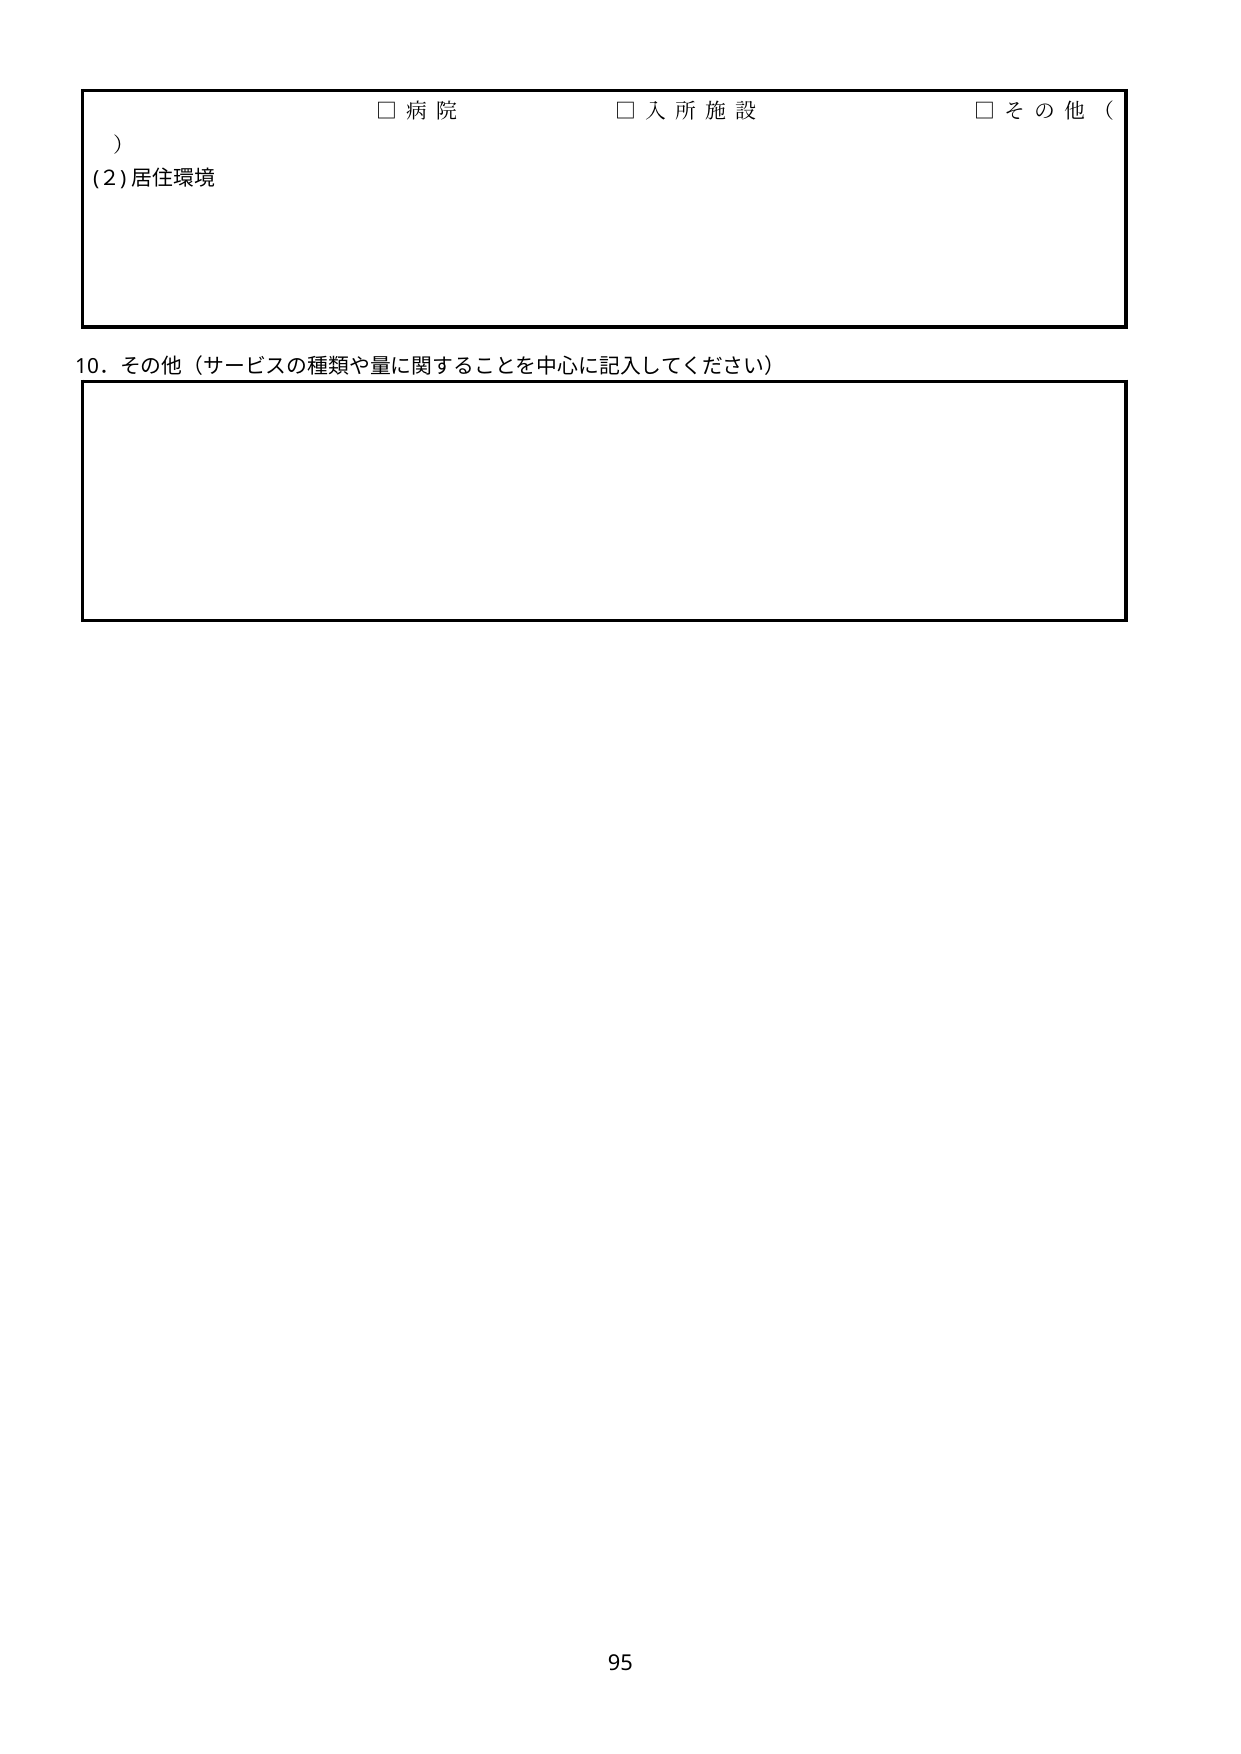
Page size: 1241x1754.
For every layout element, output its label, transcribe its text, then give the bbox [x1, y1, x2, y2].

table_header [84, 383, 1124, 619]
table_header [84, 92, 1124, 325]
text 10．その他（サービスの種類や量に関することを中心に記入してください） [75, 349, 1163, 379]
